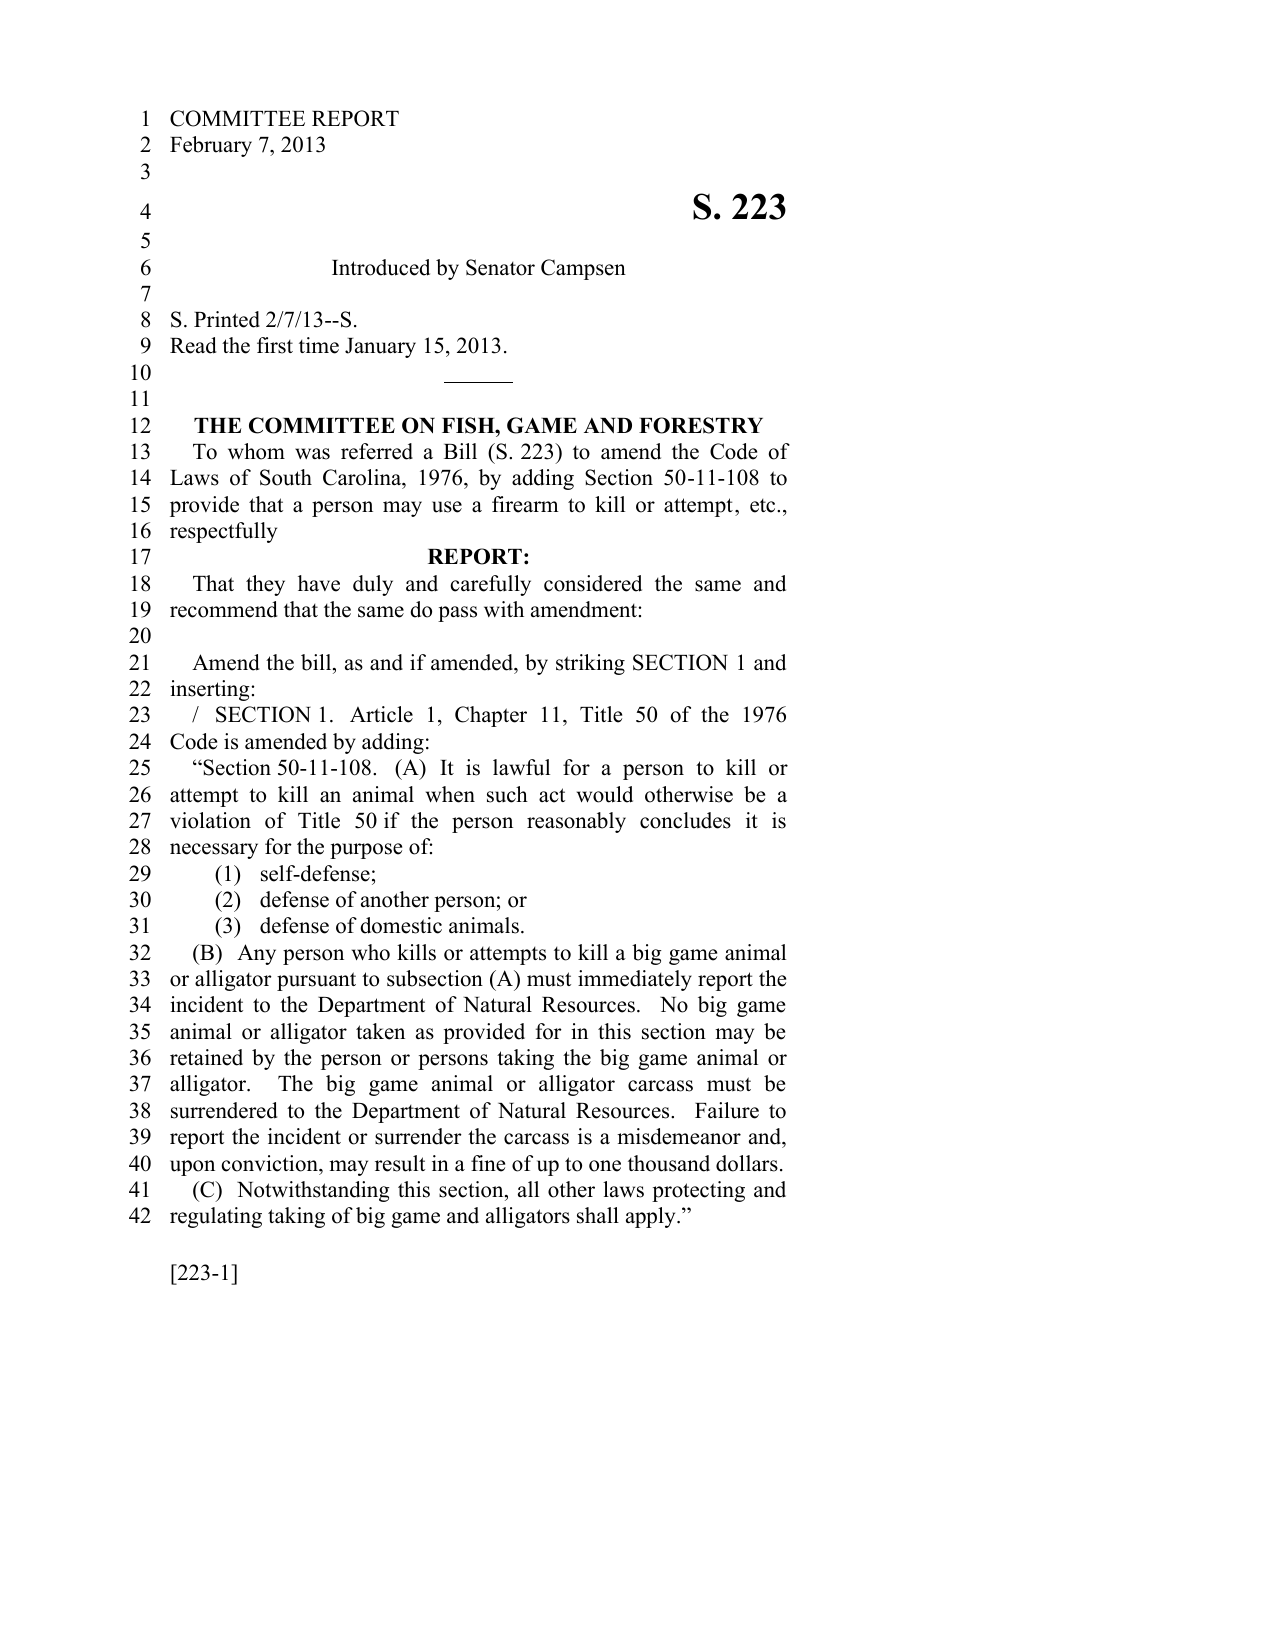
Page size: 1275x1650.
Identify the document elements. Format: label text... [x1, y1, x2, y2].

text “Section 50-11-108. (A) It is lawful for a person to kill or attempt to kill an animal when such act would otherwise be a violation of Title 50 if the person reasonably concludes it is necessary for the purpose of: [169, 754, 787, 860]
text S. Printed 2/7/13--S. [169, 306, 787, 333]
text (2) defense of another person; or [169, 886, 787, 912]
text (3) defense of domestic animals. [169, 912, 787, 939]
text REPORT: [169, 543, 787, 570]
text February 7, 2013 [169, 131, 787, 158]
text COMMITTEE REPORT [169, 105, 787, 131]
text (1) self-defense; [169, 860, 787, 886]
text To whom was referred a Bill (S. 223) to amend the Code of Laws of South Carolina, 1976, by adding Section 50-11-108 to provide that a person may use a firearm to kill or attempt, etc., respectfully [169, 438, 787, 543]
text THE COMMITTEE ON FISH, GAME AND FORESTRY [169, 412, 787, 438]
text S. 223 [169, 184, 787, 227]
text (B) Any person who kills or attempts to kill a big game animal or alligator pursuant to subsection (A) must immediately report the incident to the Department of Natural Resources. No big game animal or alligator taken as provided for in this section may be retained by the person or persons taking the big game animal or alligator. The big game animal or alligator carcass must be surrendered to the Department of Natural Resources. Failure to report the incident or surrender the carcass is a misdemeanor and, upon conviction, may result in a fine of up to one thousand dollars. [169, 939, 787, 1176]
text Introduced by Senator Campsen [169, 253, 787, 280]
text (C) Notwithstanding this section, all other laws protecting and regulating taking of big game and alligators shall apply.” [169, 1176, 787, 1229]
text Read the first time January 15, 2013. [169, 333, 787, 359]
text / SECTION 1. Article 1, Chapter 11, Title 50 of the 1976 Code is amended by adding: [169, 702, 787, 754]
text That they have duly and carefully considered the same and recommend that the same do pass with amendment: [169, 570, 787, 622]
text Amend the bill, as and if amended, by striking SECTION 1 and inserting: [169, 649, 787, 702]
